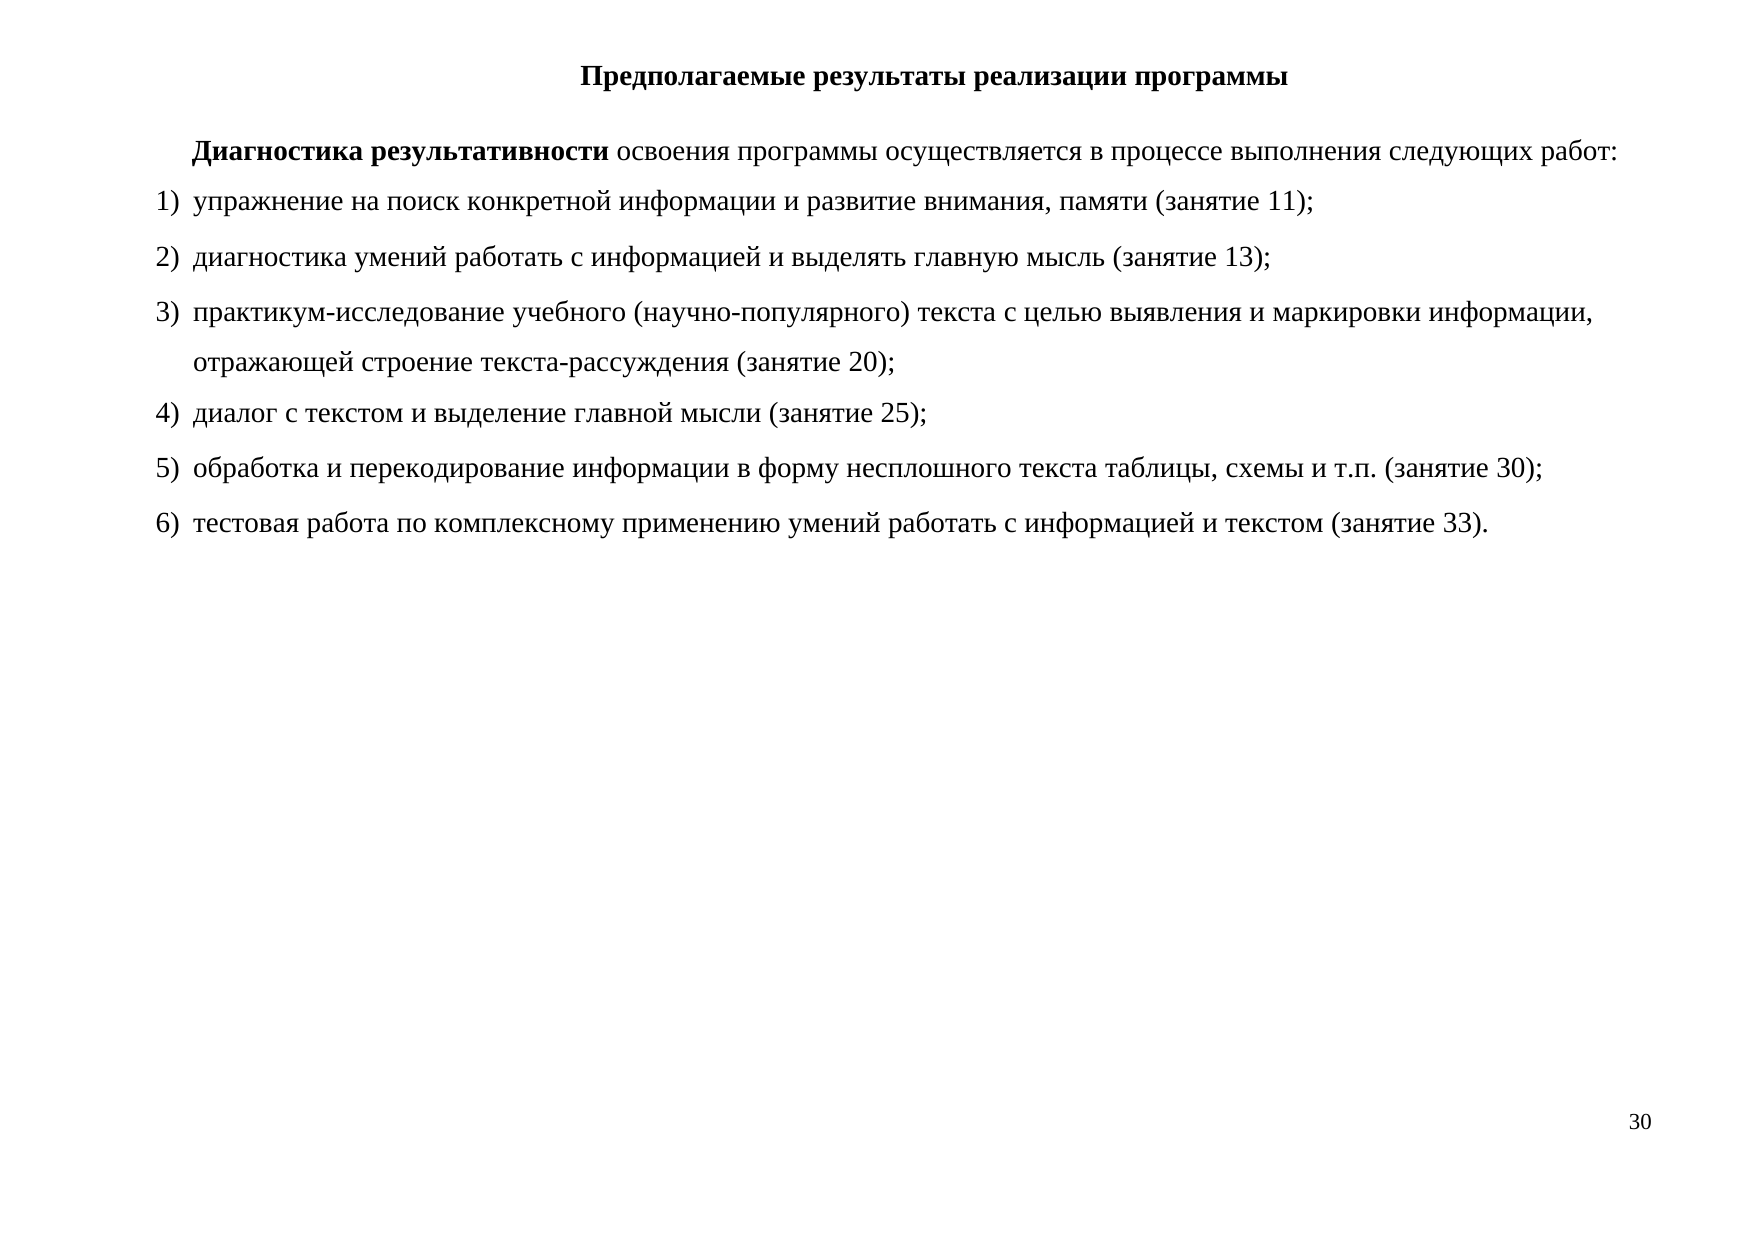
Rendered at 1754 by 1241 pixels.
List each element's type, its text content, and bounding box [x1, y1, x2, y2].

list практикум-исследование учебного (научно-популярного) текста с целью выявления и маркировки информации, отражающей строение текста-рассуждения (занятие 20); [155, 294, 1654, 378]
list диагностика умений работать с информацией и выделять главную мысль (занятие 13); [155, 239, 1677, 272]
list диалог с текстом и выделение главной мысли (занятие 25); [155, 395, 1677, 428]
list тестовая работа по комплексному применению умений работать с информацией и текстом (занятие 33). [155, 505, 1677, 539]
text Предполагаемые результаты реализации программы [192, 58, 1677, 92]
list упражнение на поиск конкретной информации и развитие внимания, памяти (занятие 11); [155, 183, 1677, 217]
list обработка и перекодирование информации в форму несплошного текста таблицы, схемы и т.п. (занятие 30); [155, 450, 1677, 483]
text Диагностика результативности освоения программы осуществляется в процессе выполнения следующих работ: [192, 133, 1677, 166]
